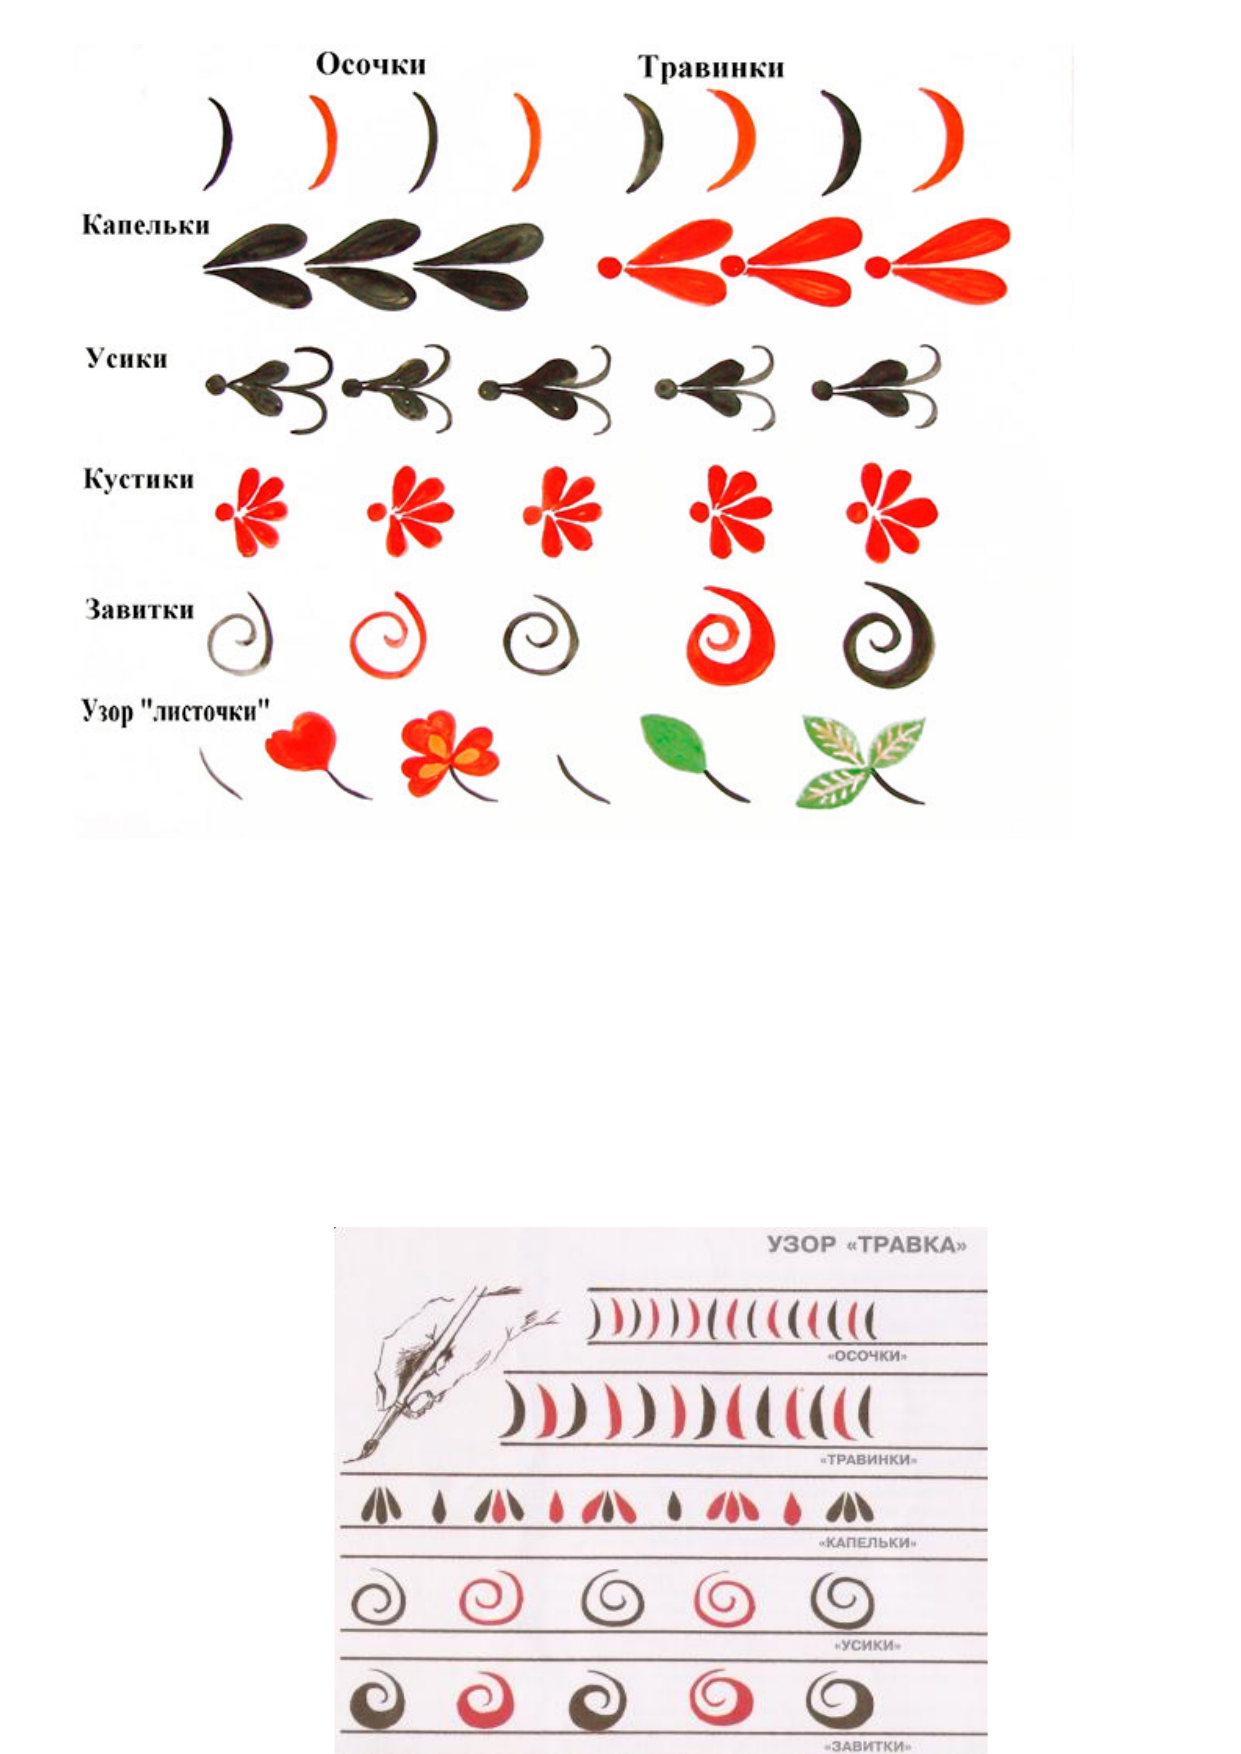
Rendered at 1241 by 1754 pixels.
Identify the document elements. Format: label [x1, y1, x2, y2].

picture [73, 44, 1074, 839]
picture [334, 1227, 988, 1754]
